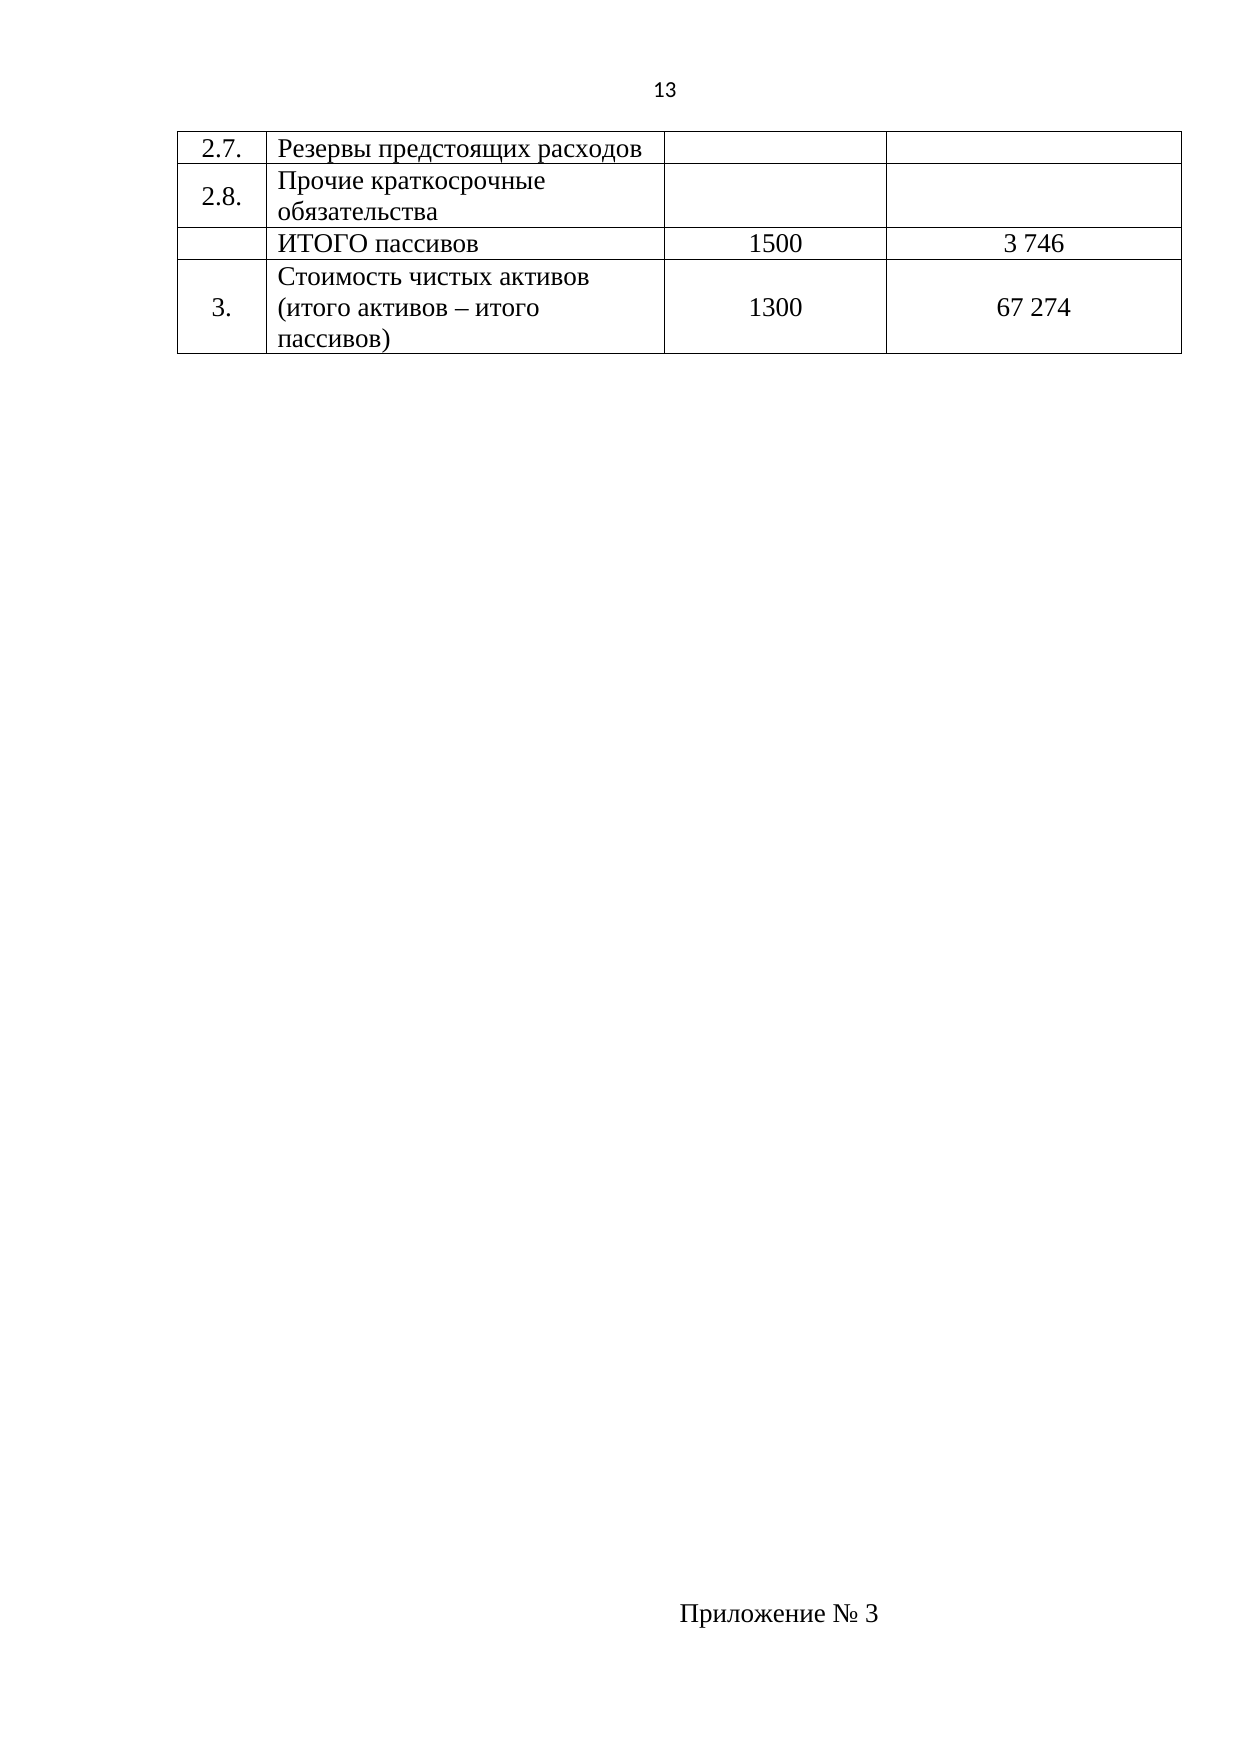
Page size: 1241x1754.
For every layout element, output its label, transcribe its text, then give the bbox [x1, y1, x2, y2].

table_cell 1300 [665, 260, 886, 353]
table_cell 2.8. [178, 164, 266, 227]
table_cell Резервы предстоящих расходов [267, 132, 664, 163]
table_cell 67 274 [887, 260, 1181, 353]
table_cell [887, 132, 1181, 163]
table_cell Стоимость чистых активов (итого активов – итого пассивов) [267, 260, 664, 353]
table_cell [887, 164, 1181, 227]
table_cell [665, 132, 886, 163]
table_cell ИТОГО пассивов [267, 228, 664, 259]
table_cell 1500 [665, 228, 886, 259]
table_cell [665, 164, 886, 227]
table_cell 3 746 [887, 228, 1181, 259]
table_cell [178, 228, 266, 259]
text Приложение № 3 [679, 1597, 1152, 1628]
table_cell 2.7. [178, 132, 266, 163]
table_cell Прочие краткосрочные обязательства [267, 164, 664, 227]
table_cell 3. [178, 260, 266, 353]
